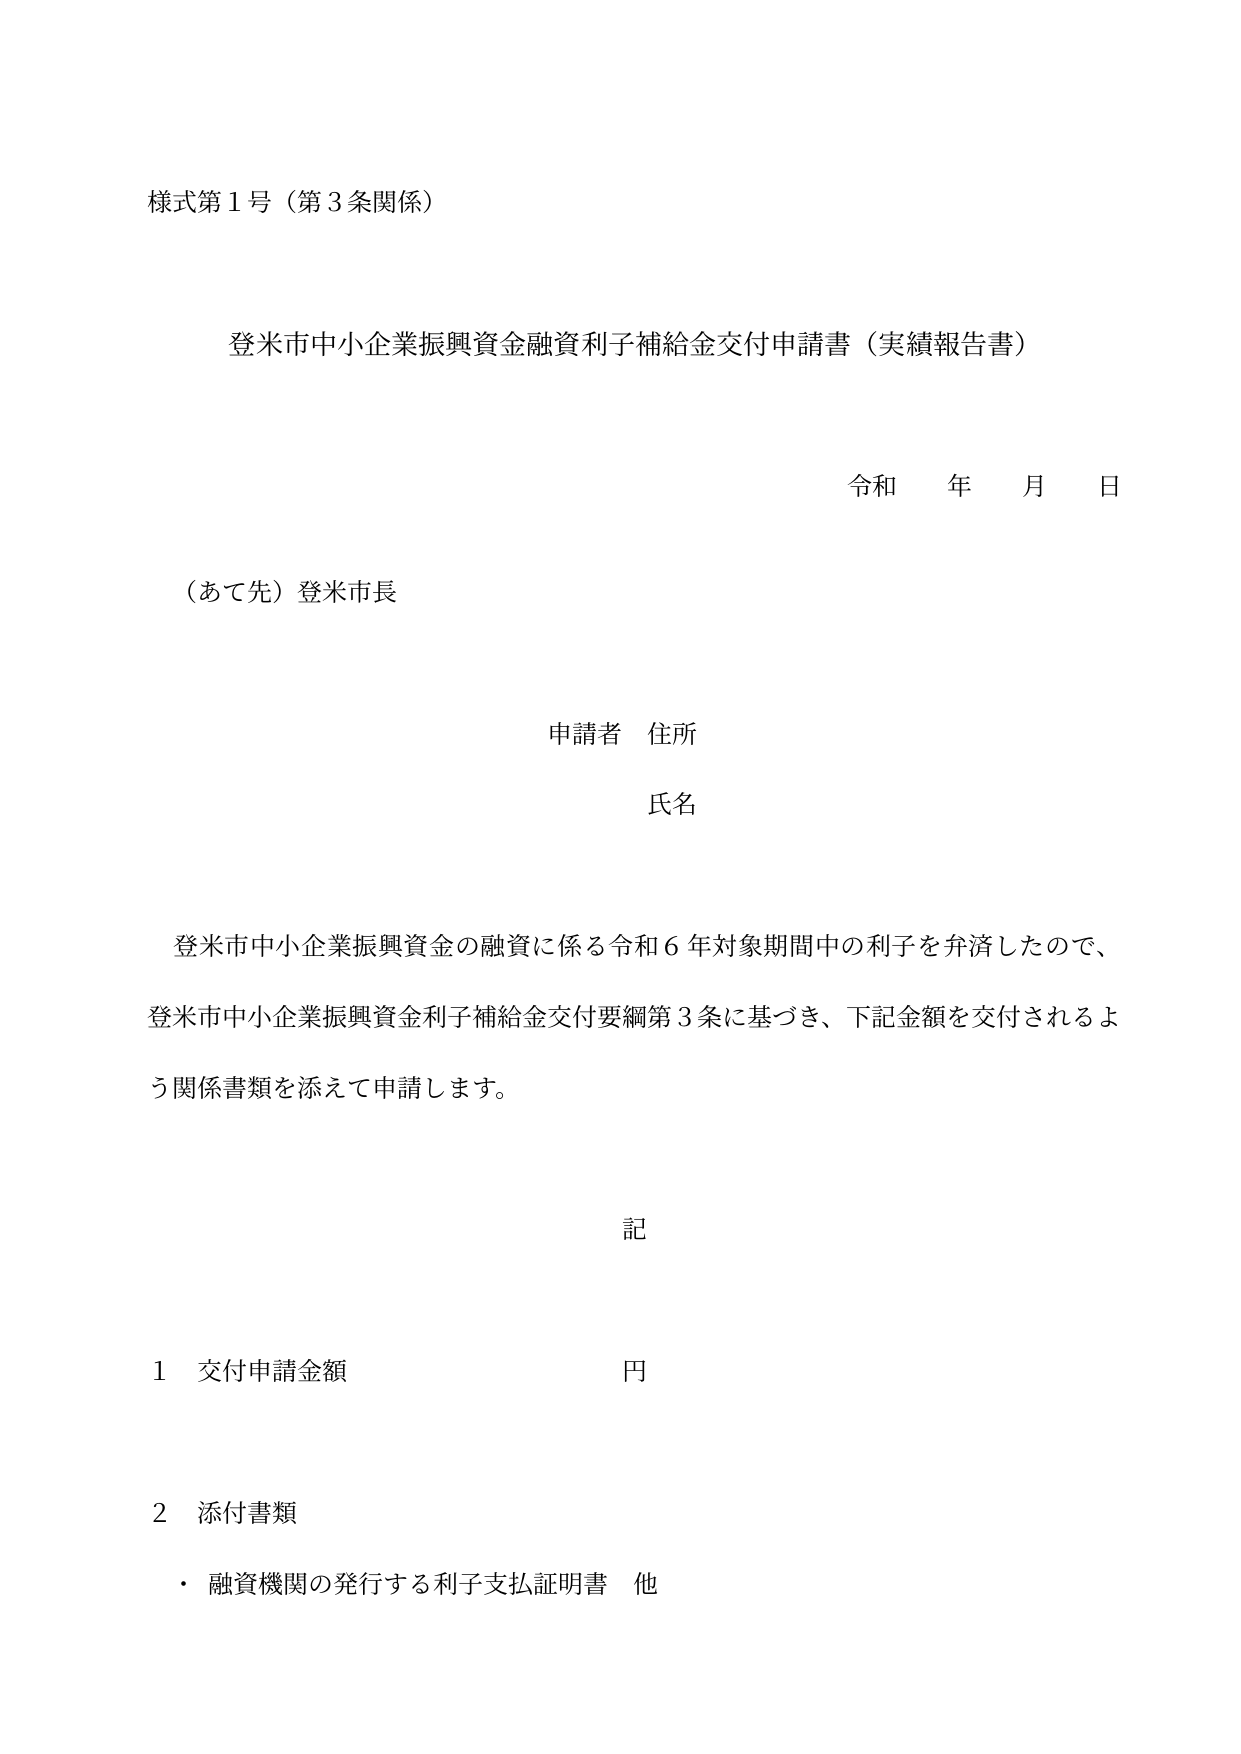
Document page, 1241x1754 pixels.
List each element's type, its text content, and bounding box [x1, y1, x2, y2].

text （あて先）登米市長 [148, 555, 1122, 626]
text 氏名 [148, 768, 1122, 839]
text 登米市中小企業振興資金融資利子補給金交付申請書（実績報告書） [148, 307, 1122, 378]
text 令和 年 月 日 [148, 449, 1122, 520]
text ２ 添付書類 [148, 1476, 1122, 1547]
text 申請者 住所 [148, 697, 1122, 768]
list 融資機関の発行する利子支払証明書 他 [171, 1547, 1122, 1618]
text 様式第１号（第３条関係） [148, 166, 1122, 237]
text １ 交付申請金額 円 [148, 1334, 1122, 1405]
subtitle 記 [148, 1193, 1122, 1264]
text 登米市中小企業振興資金の融資に係る令和６年対象期間中の利子を弁済したので、登米市中小企業振興資金利子補給金交付要綱第３条に基づき、下記金額を交付されるよう関係書類を添えて申請します。 [148, 909, 1122, 1122]
